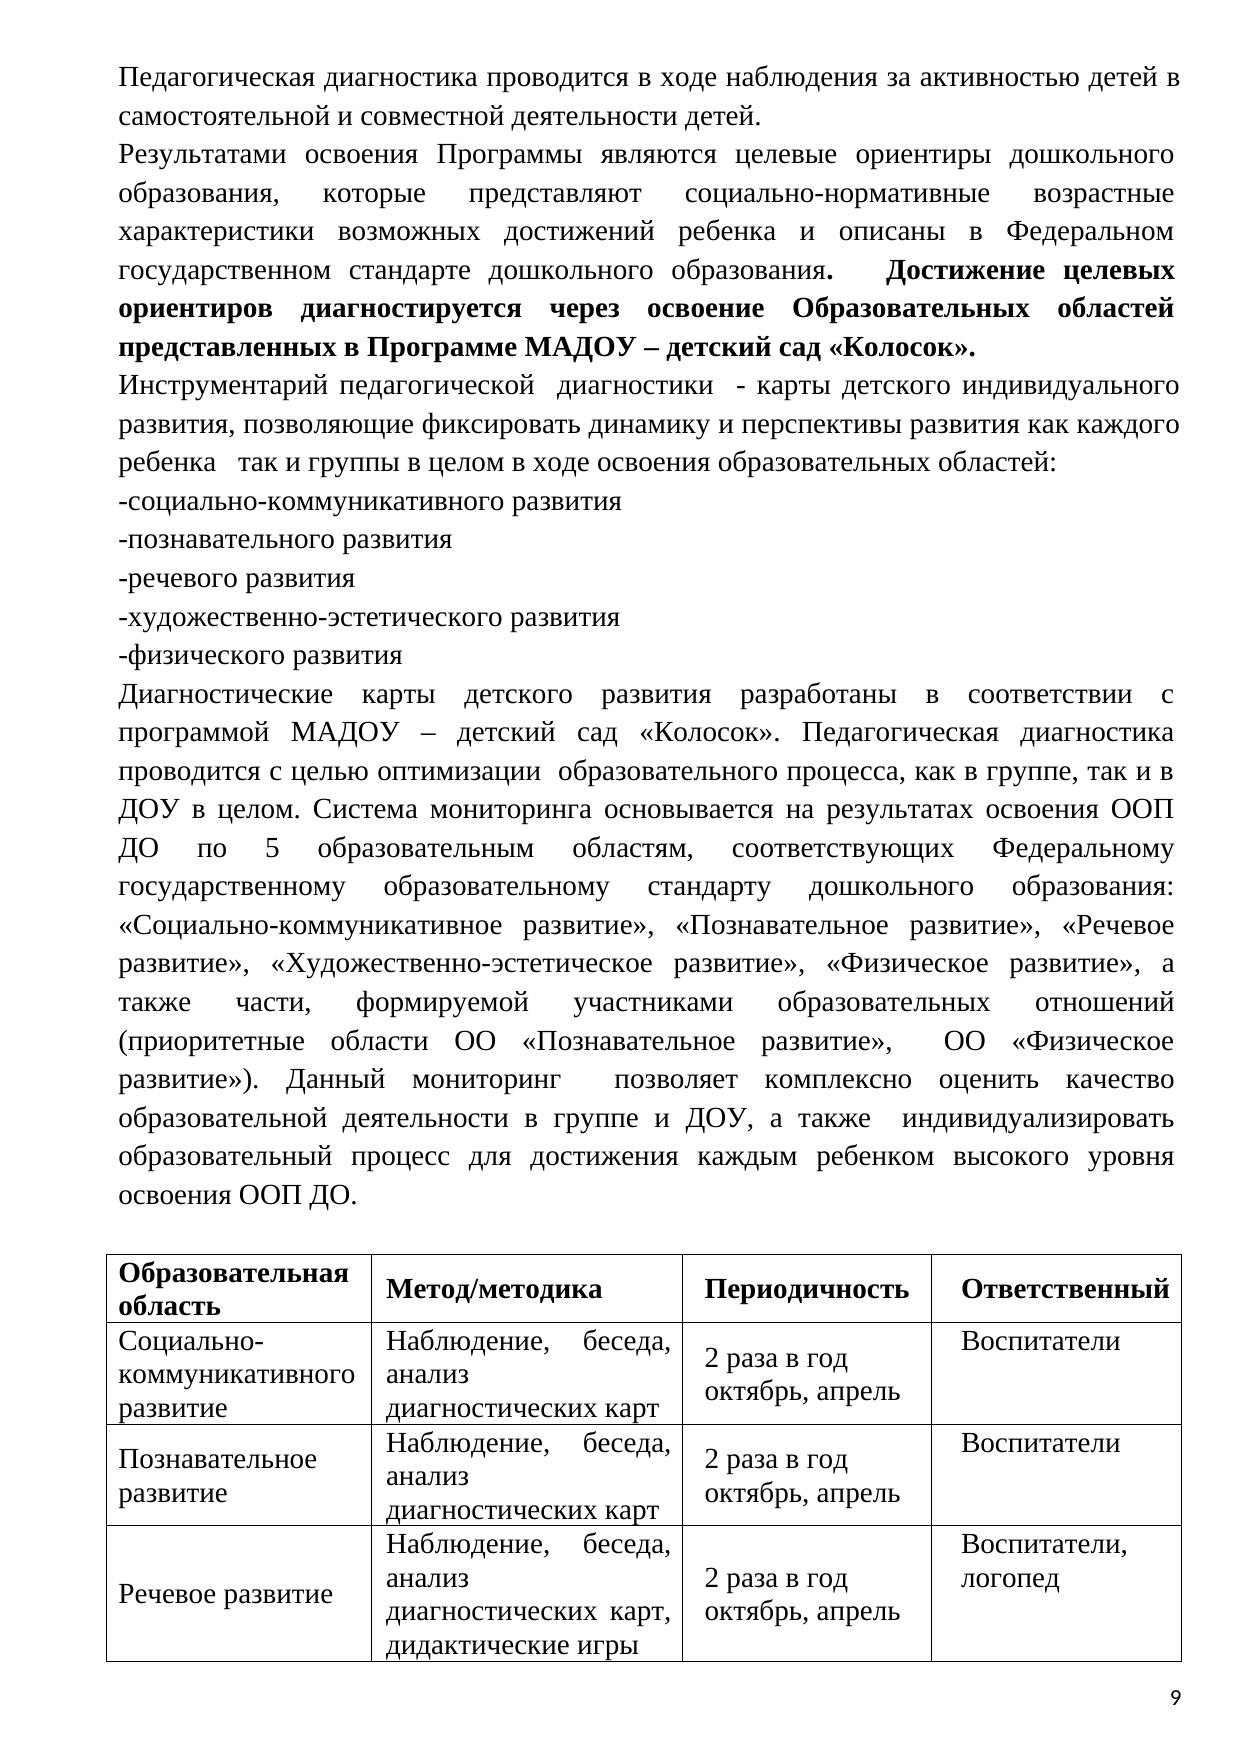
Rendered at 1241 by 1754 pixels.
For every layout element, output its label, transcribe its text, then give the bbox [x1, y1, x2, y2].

table_cell Речевое развитие [107, 1526, 371, 1661]
table_cell Наблюдение, беседа, анализ диагностических карт, дидактические игры [372, 1526, 682, 1661]
text Инструментарий педагогической диагностики - карты детского индивидуального развития, позволяющие фиксировать динамику и перспективы развития как каждого ребенка так и группы в целом в ходе освоения образовательных областей: [118, 367, 1181, 478]
table_cell Наблюдение, беседа, анализ диагностических карт [372, 1323, 682, 1424]
table_header Метод/методика [372, 1255, 682, 1322]
table_cell 2 раза в год октябрь, апрель [683, 1425, 931, 1525]
text -художественно-эстетического развития [118, 599, 1181, 632]
table_cell Наблюдение, беседа, анализ диагностических карт [372, 1425, 682, 1525]
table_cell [683, 1526, 931, 1661]
text Диагностические карты детского развития разработаны в соответствии с программой МАДОУ – детский сад «Колосок». Педагогическая диагностика проводится с целью оптимизации образовательного процесса, как в группе, так и в ДОУ в целом. Система мониторинга основывается на результатах освоения ООП ДО по 5 образовательным областям, соответствующих Федеральному государственному образовательному стандарту дошкольного образования: «Социально-коммуникативное развитие», «Познавательное развитие», «Речевое развитие», «Художественно-эстетическое развитие», «Физическое развитие», а также части, формируемой участниками образовательных отношений (приоритетные области ОО «Познавательное развитие», ОО «Физическое развитие»). Данный мониторинг позволяет комплексно оценить качество образовательной деятельности в группе и ДОУ, а также индивидуализировать образовательный процесс для достижения каждым ребенком высокого уровня освоения ООП ДО. [118, 676, 1175, 1210]
text -социально-коммуникативного развития [118, 483, 1181, 517]
text Педагогическая диагностика проводится в ходе наблюдения за активностью детей в самостоятельной и совместной деятельности детей. [118, 59, 1181, 131]
table_cell Воспитатели [932, 1425, 1181, 1525]
text -физического развития [118, 637, 1181, 671]
text -познавательного развития [118, 522, 1181, 555]
table_cell 2 раза в год октябрь, апрель [683, 1323, 931, 1424]
table_header Ответственный [932, 1255, 1181, 1322]
table_header Образовательная область [107, 1255, 371, 1322]
table_cell Воспитатели [932, 1323, 1181, 1424]
table_cell Социально-коммуникативного развитие [107, 1323, 371, 1424]
text -речевого развития [118, 560, 1181, 594]
text Результатами освоения Программы являются целевые ориентиры дошкольного образования, которые представляют социально-нормативные возрастные характеристики возможных достижений ребенка и описаны в Федеральном государственном стандарте дошкольного образования. Достижение целевых ориентиров диагностируется через освоение Образовательных областей представленных в Программе МАДОУ – детский сад «Колосок». [118, 136, 1175, 362]
table_cell Познавательное развитие [107, 1425, 371, 1525]
table_header Периодичность [683, 1255, 931, 1322]
table_cell Воспитатели, логопед [932, 1526, 1181, 1661]
